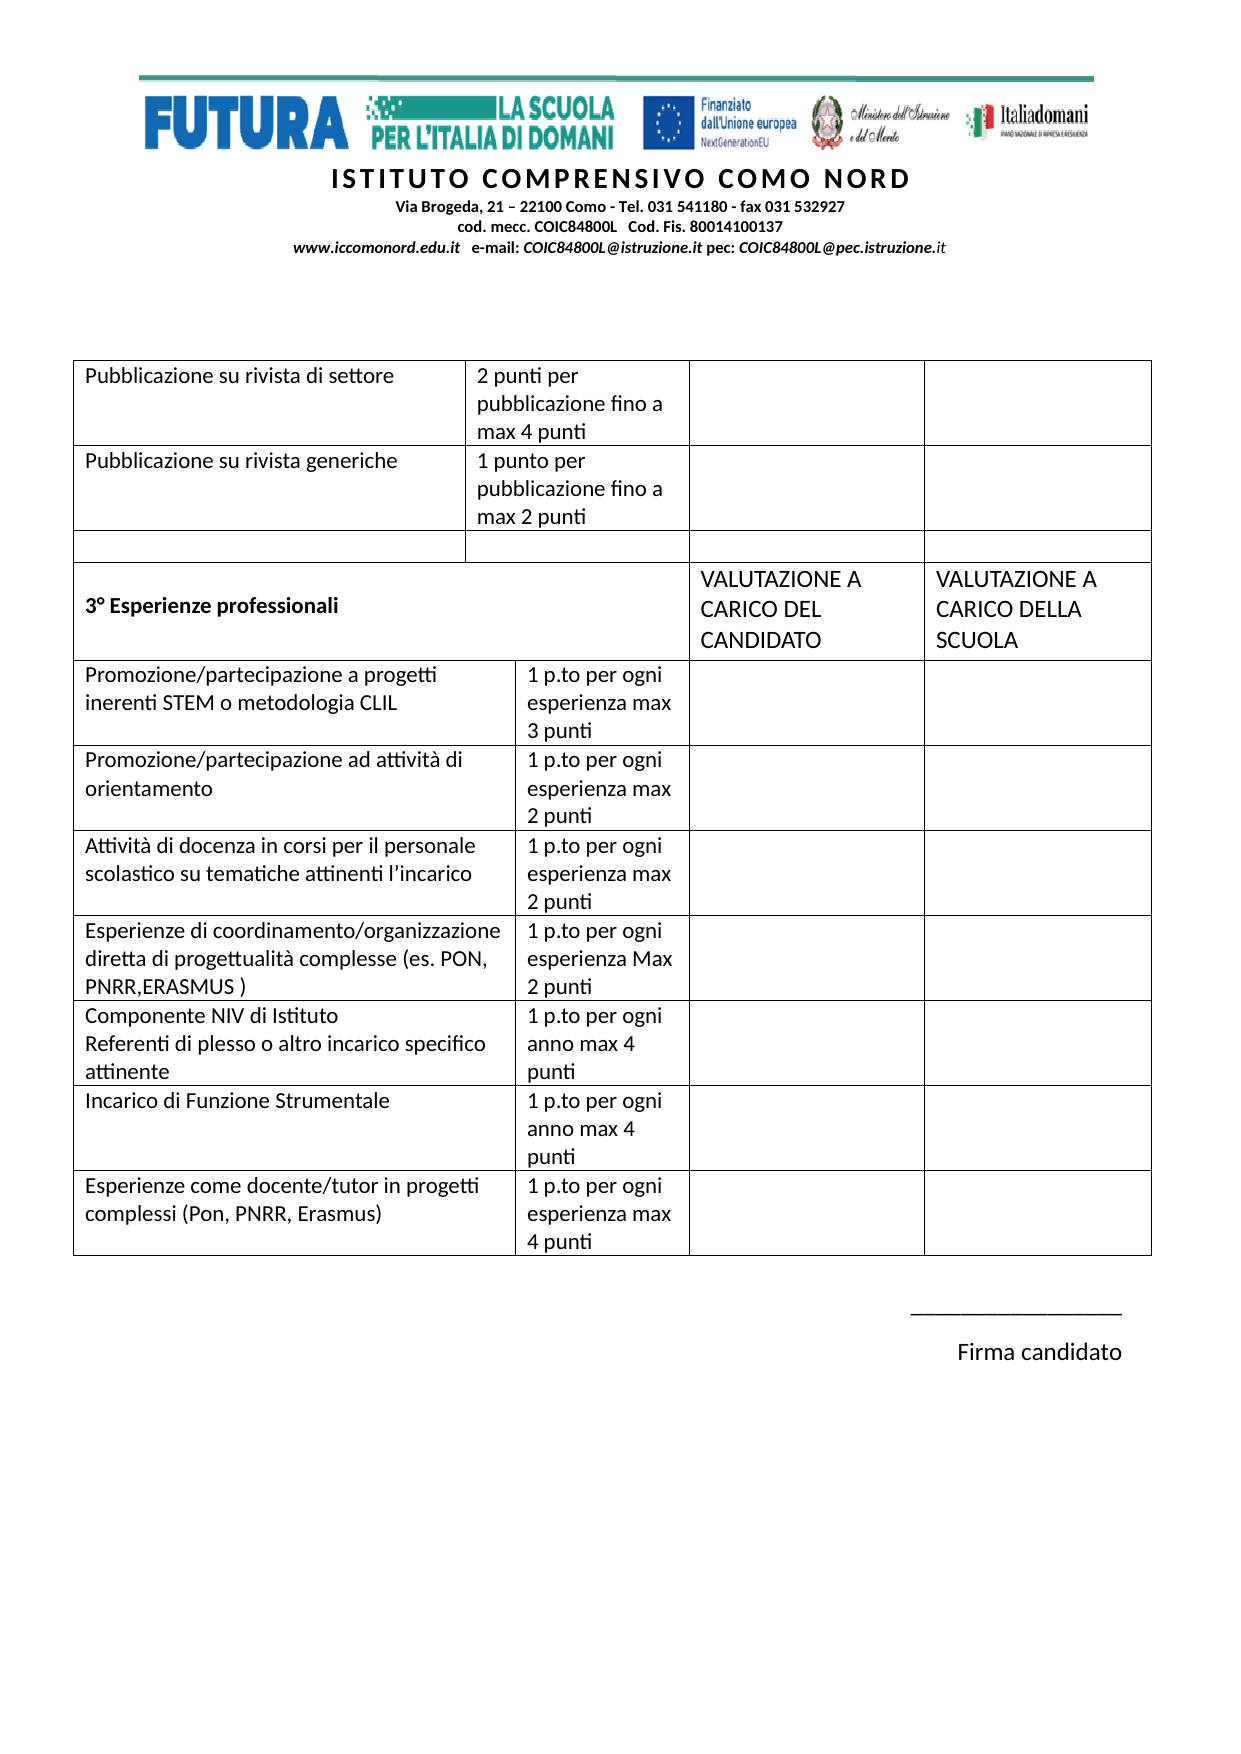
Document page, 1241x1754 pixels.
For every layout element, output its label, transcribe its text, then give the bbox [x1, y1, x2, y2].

table_cell [690, 531, 924, 562]
table_cell 3° Esperienze professionali [74, 563, 689, 659]
table_cell [925, 831, 1151, 915]
table_cell 1 p.to per ogni esperienza max 3 punti [516, 661, 689, 744]
table_cell 1 p.to per ogni anno max 4 punti [516, 1001, 689, 1085]
table_cell [690, 916, 924, 1000]
table_cell Attività di docenza in corsi per il personale scolastico su tematiche attinenti l’incarico [74, 831, 515, 915]
table_cell [925, 916, 1151, 1000]
text Firma candidato [118, 1336, 1122, 1367]
table_cell 1 p.to per ogni esperienza max 4 punti [516, 1171, 689, 1255]
table_cell [925, 661, 1151, 744]
table_cell 1 p.to per ogni esperienza Max 2 punti [516, 916, 689, 1000]
table_cell [690, 746, 924, 830]
table_cell Promozione/partecipazione ad attività di orientamento [74, 746, 515, 830]
table_cell [690, 661, 924, 744]
table_cell Promozione/partecipazione a progetti inerenti STEM o metodologia CLIL [74, 661, 515, 744]
table_cell 2 punti per pubblicazione fino a max 4 punti [466, 361, 689, 445]
table_cell 1 p.to per ogni esperienza max 2 punti [516, 831, 689, 915]
table_cell VALUTAZIONE A CARICO DEL CANDIDATO [690, 563, 924, 659]
text _________________ [118, 1288, 1122, 1318]
table_cell [925, 746, 1151, 830]
table_cell [925, 361, 1151, 445]
table_cell [925, 1171, 1151, 1255]
table_cell [690, 1171, 924, 1255]
table_cell [690, 446, 924, 530]
table_cell Pubblicazione su rivista generiche [74, 446, 465, 530]
table_cell [925, 1086, 1151, 1170]
table_cell [74, 531, 465, 562]
table_cell [690, 1001, 924, 1085]
table_cell 1 p.to per ogni anno max 4 punti [516, 1086, 689, 1170]
table_cell [690, 831, 924, 915]
table_cell Esperienze come docente/tutor in progetti complessi (Pon, PNRR, Erasmus) [74, 1171, 515, 1255]
table_cell Incarico di Funzione Strumentale [74, 1086, 515, 1170]
picture [118, 73, 1128, 161]
table_cell [690, 1086, 924, 1170]
table_cell Componente NIV di Istituto Referenti di plesso o altro incarico specifico attinente [74, 1001, 515, 1085]
table_cell Esperienze di coordinamento/organizzazione diretta di progettualità complesse (es. PON, PNRR,ERASMUS ) [74, 916, 515, 1000]
table_cell [690, 361, 924, 445]
table_cell 1 punto per pubblicazione fino a max 2 punti [466, 446, 689, 530]
table_cell [925, 446, 1151, 530]
table_cell 1 p.to per ogni esperienza max 2 punti [516, 746, 689, 830]
table_cell Pubblicazione su rivista di settore [74, 361, 465, 445]
table_cell [925, 531, 1151, 562]
table_cell VALUTAZIONE A CARICO DELLA SCUOLA [925, 563, 1151, 659]
table_cell [466, 531, 689, 562]
table_cell [925, 1001, 1151, 1085]
